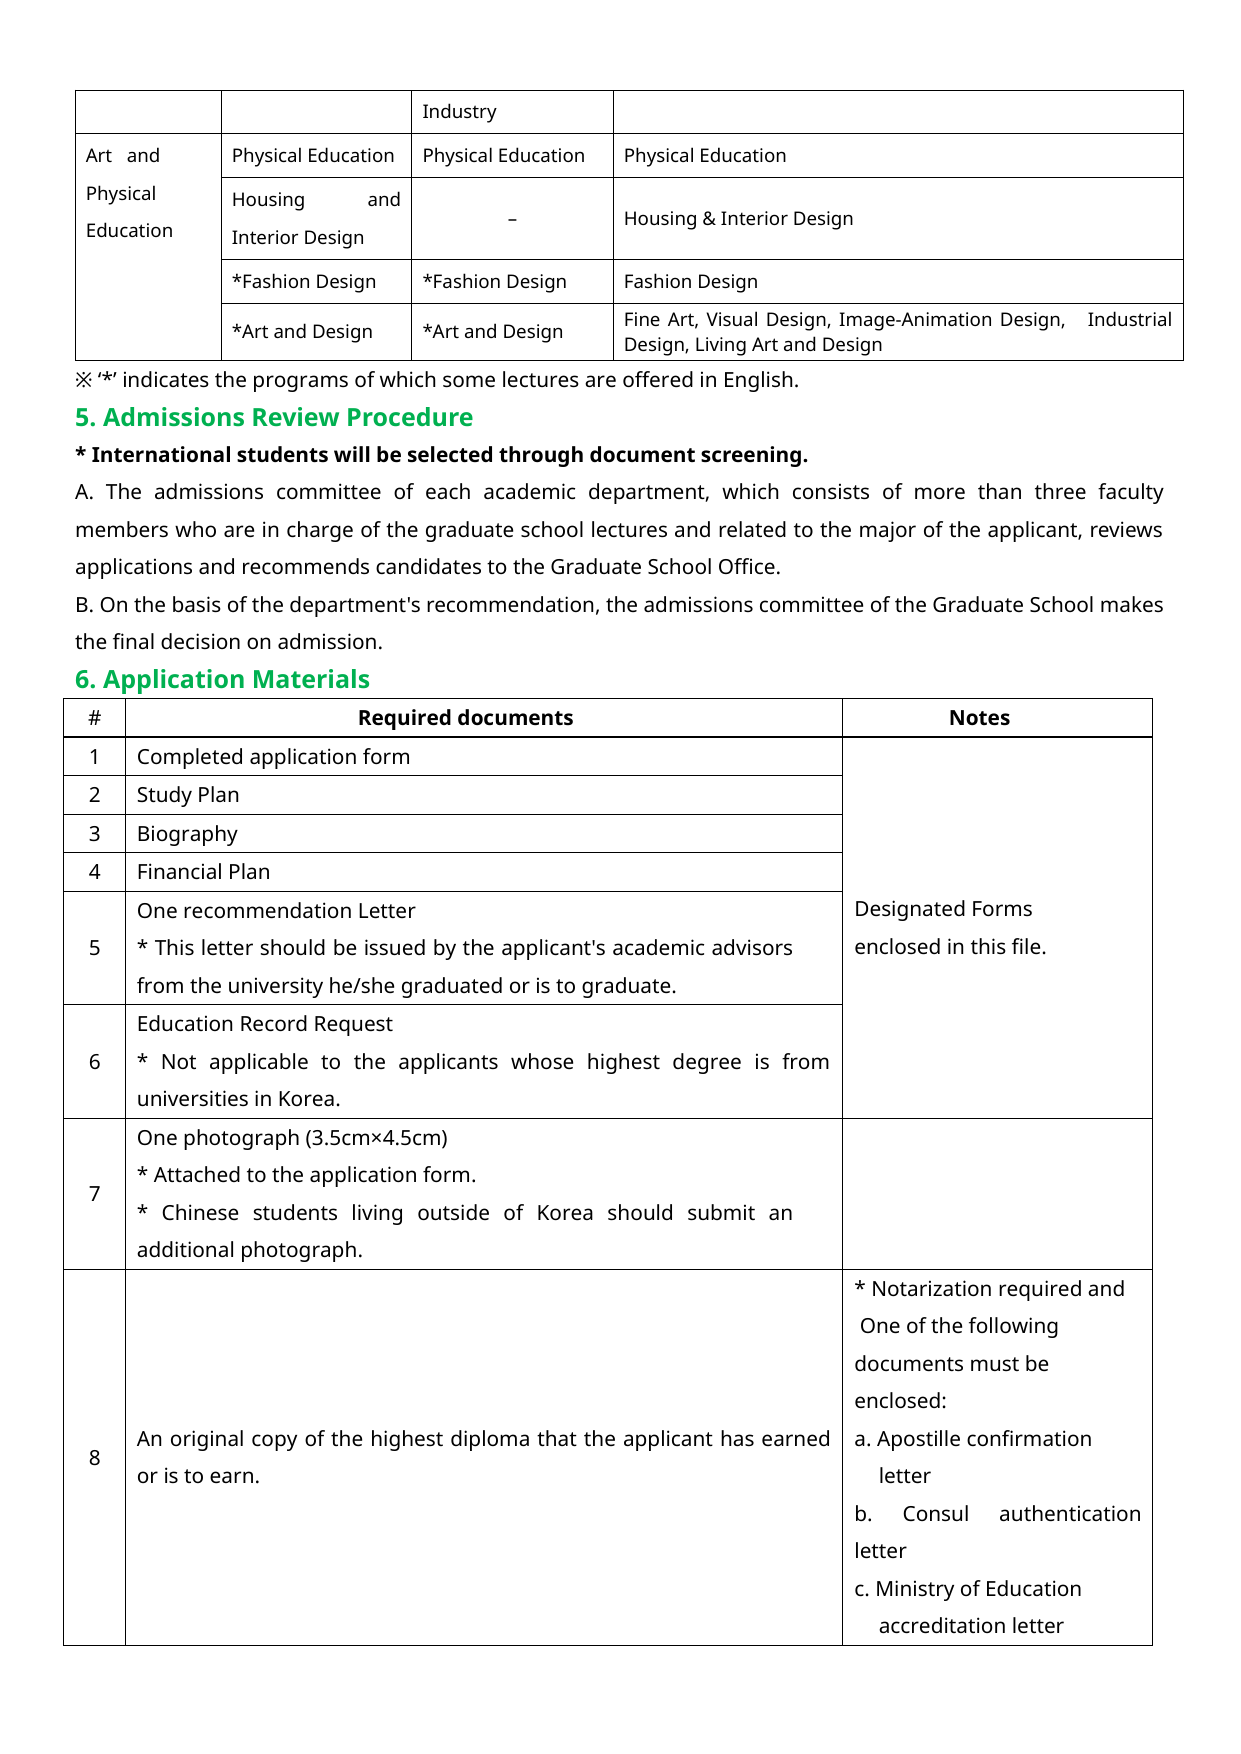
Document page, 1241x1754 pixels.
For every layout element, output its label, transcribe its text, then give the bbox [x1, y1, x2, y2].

table_header Required documents [126, 699, 842, 736]
table_cell 4 [64, 853, 125, 891]
table_cell 8 [64, 1270, 125, 1645]
table_cell One recommendation Letter * This letter should be issued by the applicant's academic advisors from the university he/she graduated or is to graduate. [126, 892, 842, 1004]
table_cell Biography [126, 815, 842, 852]
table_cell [412, 91, 613, 133]
text B. On the basis of the department's recommendation, the admissions committee of the Graduate School makes the final decision on admission. [75, 585, 1165, 660]
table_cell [843, 1270, 1152, 1645]
table_cell One photograph (3.5cm×4.5cm) * Attached to the application form. * Chinese students living outside of Korea should submit an additional photograph. [126, 1119, 842, 1269]
text ※ ‘*’ indicates the programs of which some lectures are offered in English. [75, 361, 1165, 398]
table_cell – [222, 91, 411, 133]
table_cell Fashion Design [614, 260, 1183, 302]
table_cell Financial Plan [126, 853, 842, 891]
text * International students will be selected through document screening. [75, 435, 1165, 473]
table_cell Physical Education [222, 134, 411, 177]
table_cell *Art and Design [222, 304, 411, 360]
table_cell Housing & Interior Design [614, 178, 1183, 258]
table_cell [843, 1119, 1152, 1269]
text 5. Admissions Review Procedure [75, 398, 1165, 435]
table_cell 6 [64, 1005, 125, 1118]
table_cell 3 [64, 815, 125, 852]
table_cell Fine Art, Visual Design, Image-Animation Design, Industrial Design, Living Art and Design [614, 304, 1183, 360]
table_cell *Art and Design [412, 304, 613, 360]
table_cell Study Plan [126, 776, 842, 813]
table_cell 2 [64, 776, 125, 813]
table_header Notes [843, 699, 1152, 736]
table_cell *Fashion Design [412, 260, 613, 302]
table_cell 7 [64, 1119, 125, 1269]
table_cell Completed application form [126, 738, 842, 775]
table_cell Physical Education [412, 134, 613, 177]
table_cell An original copy of the highest diploma that the applicant has earned or is to earn. [126, 1270, 842, 1645]
table_cell Designated Forms enclosed in this file. [843, 738, 1152, 1118]
table_cell – [412, 178, 613, 258]
table_cell *Fashion Design [222, 260, 411, 302]
table_cell 5 [64, 892, 125, 1004]
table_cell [614, 91, 1183, 133]
text 6. Application Materials [75, 660, 1165, 698]
table_cell Art and Physical Education [76, 134, 221, 360]
table_cell Physical Education [614, 134, 1183, 177]
table_header # [64, 699, 125, 736]
table_cell 1 [64, 738, 125, 775]
text A. The admissions committee of each academic department, which consists of more than three faculty members who are in charge of the graduate school lectures and related to the major of the applicant, reviews applications and recommends candidates to the Graduate School Office. [75, 473, 1165, 585]
table_cell Education Record Request * Not applicable to the applicants whose highest degree is from universities in Korea. [126, 1005, 842, 1118]
table_cell Housing and Interior Design [222, 178, 411, 258]
